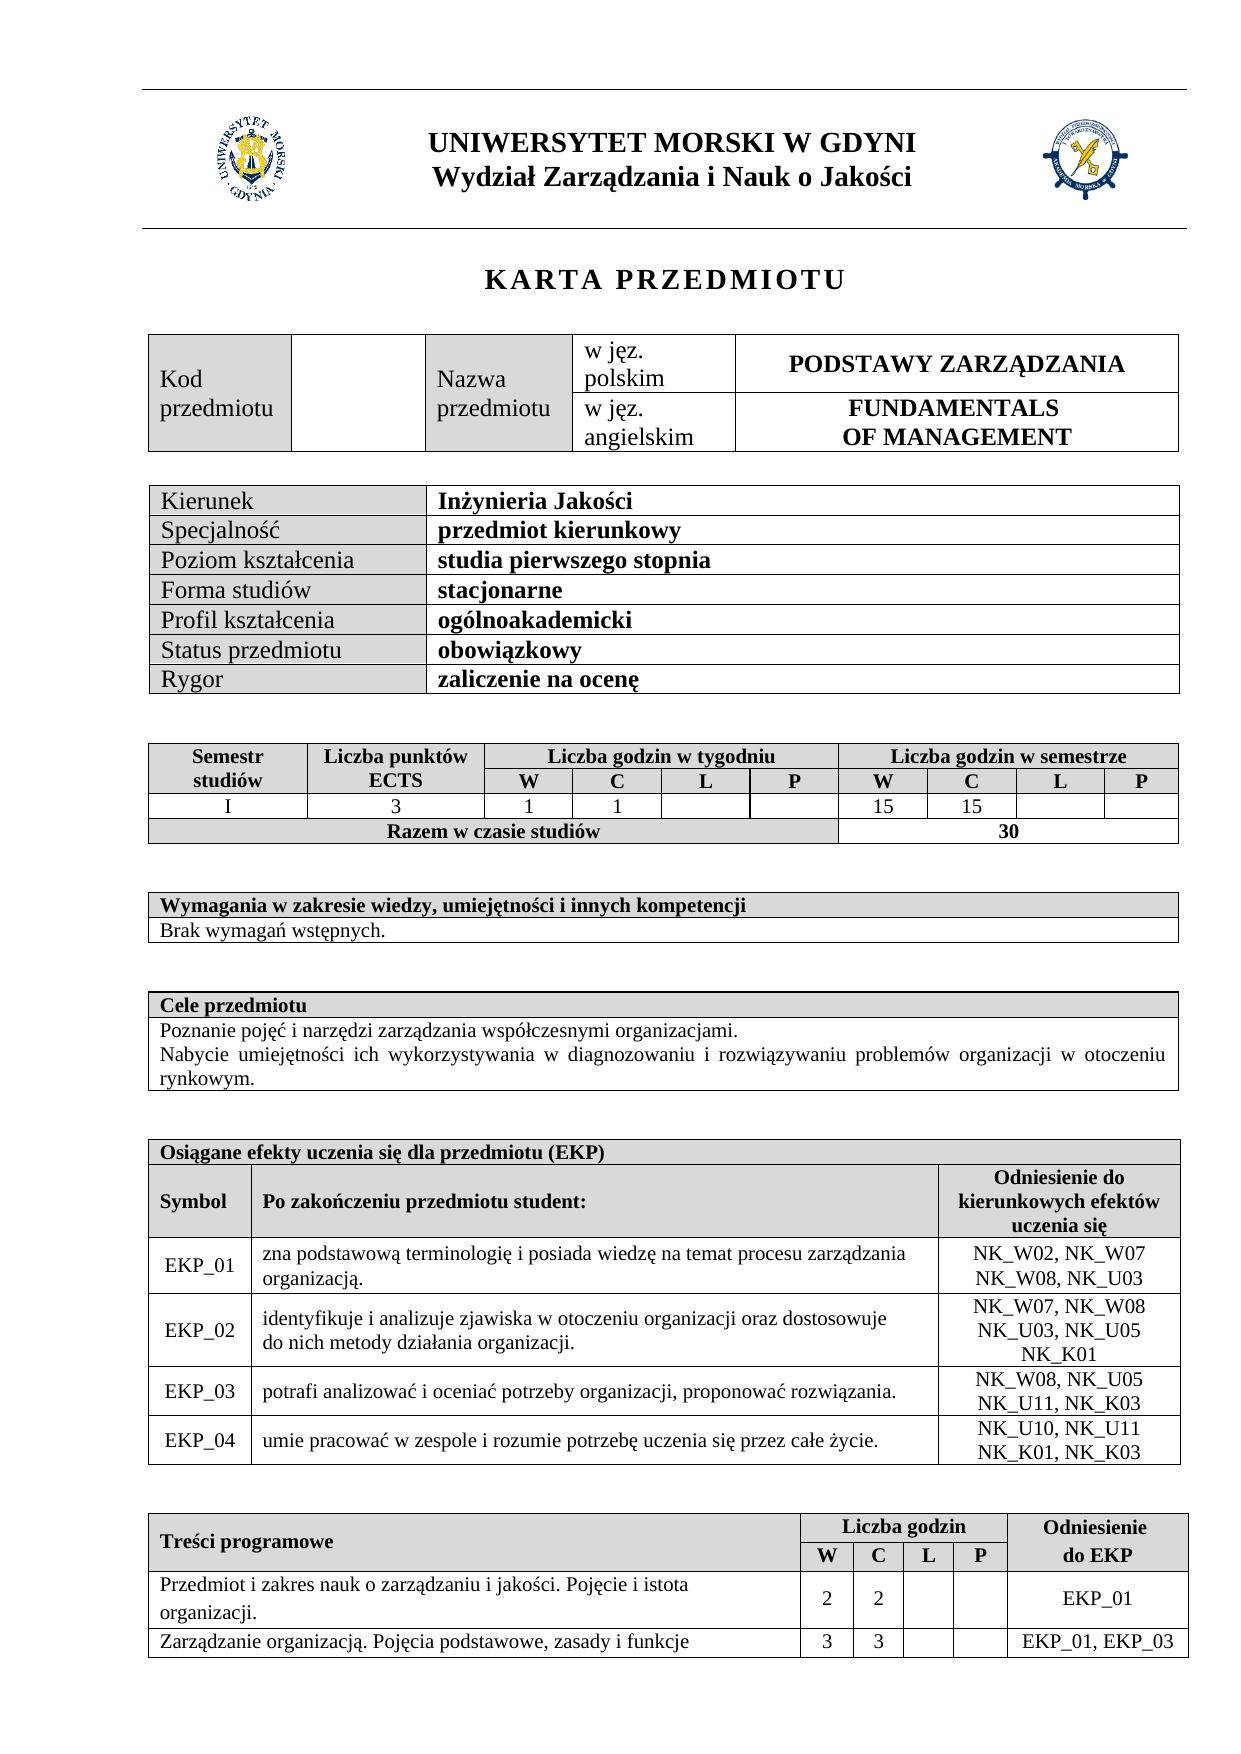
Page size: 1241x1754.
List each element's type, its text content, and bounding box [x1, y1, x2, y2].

table_cell Odniesienie do kierunkowych efektów uczenia się [939, 1165, 1180, 1237]
table_cell Razem w czasie studiów [149, 819, 838, 843]
table_cell [904, 1629, 953, 1657]
table_cell [954, 1572, 1007, 1628]
table_header Liczba godzin w tygodniu [485, 744, 838, 768]
table_header [292, 335, 425, 451]
table_cell P [751, 769, 838, 793]
table_header Cele przedmiotu [149, 993, 1178, 1017]
table_cell 3 [854, 1629, 903, 1657]
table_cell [149, 1629, 800, 1657]
table_cell I [149, 794, 307, 818]
table_cell P [954, 1543, 1007, 1571]
table_header Inżynieria Jakości [427, 486, 1179, 514]
table_cell W [801, 1543, 853, 1571]
table_cell W [485, 769, 572, 793]
table_cell C [854, 1543, 903, 1571]
table_header Wymagania w zakresie wiedzy, umiejętności i innych kompetencji [149, 893, 1178, 917]
table_cell L [904, 1543, 953, 1571]
table_cell [1017, 794, 1104, 818]
table_cell EKP_04 [149, 1416, 251, 1464]
table_cell [904, 1572, 953, 1628]
table_cell zna podstawową terminologię i posiada wiedzę na temat procesu zarządzania organizacją. [252, 1238, 938, 1293]
table_cell Poziom kształcenia [150, 545, 426, 574]
table_cell Profil kształcenia [150, 605, 426, 634]
table_cell studia pierwszego stopnia [427, 545, 1179, 574]
table_cell C [928, 769, 1016, 793]
table_header Treści programowe [149, 1514, 800, 1571]
table_cell EKP_02 [149, 1294, 251, 1366]
table_cell Specjalność [150, 516, 426, 544]
table_cell 3 [801, 1629, 853, 1657]
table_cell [1008, 1629, 1188, 1657]
table_header Kod przedmiotu [149, 335, 291, 451]
table_cell Rygor [150, 665, 426, 693]
table_cell Forma studiów [150, 575, 426, 604]
table_cell C [573, 769, 661, 793]
table_cell EKP_01 [149, 1238, 251, 1293]
table_header Odniesienie do EKP [1008, 1514, 1188, 1571]
table_cell potrafi analizować i oceniać potrzeby organizacji, proponować rozwiązania. [252, 1367, 938, 1415]
table_cell 1 [573, 794, 661, 818]
table_header Liczba godzin w semestrze [839, 744, 1178, 768]
table_cell 1 [485, 794, 572, 818]
table_cell Po zakończeniu przedmiotu student: [252, 1165, 938, 1237]
table_cell Brak wymagań wstępnych. [149, 918, 1178, 942]
table_header Osiągane efekty uczenia się dla przedmiotu (EKP) [149, 1140, 1180, 1164]
table_cell FUNDAMENTALS OF MANAGEMENT [736, 393, 1178, 451]
table_header Liczba punktów ECTS [308, 744, 484, 793]
table_cell EKP_03 [149, 1367, 251, 1415]
table_cell identyfikuje i analizuje zjawiska w otoczeniu organizacji oraz dostosowuje do nich metody działania organizacji. [252, 1294, 938, 1366]
table_cell 30 [839, 819, 1178, 843]
table_cell NK_W07, NK_W08 NK_U03, NK_U05 NK_K01 [939, 1294, 1180, 1366]
table_cell Poznanie pojęć i narzędzi zarządzania współczesnymi organizacjami. Nabycie umiejętności ich wykorzystywania w diagnozowaniu i rozwiązywaniu problemów organizacji w otoczeniu rynkowym. [149, 1018, 1178, 1090]
table_cell stacjonarne [427, 575, 1179, 604]
table_cell W [839, 769, 927, 793]
table_cell przedmiot kierunkowy [427, 516, 1179, 544]
table_cell 15 [839, 794, 927, 818]
table_cell w jęz. angielskim [573, 393, 735, 451]
table_cell NK_W02, NK_W07 NK_W08, NK_U03 [939, 1238, 1180, 1293]
table_cell [662, 794, 749, 818]
table_cell 15 [928, 794, 1016, 818]
table_header Nazwa przedmiotu [426, 335, 572, 451]
table_cell Przedmiot i zakres nauk o zarządzaniu i jakości. Pojęcie i istota organizacji. [149, 1572, 800, 1628]
table_header Semestr studiów [149, 744, 307, 793]
table_cell EKP_01 [1008, 1572, 1188, 1628]
table_cell zaliczenie na ocenę [427, 665, 1179, 693]
picture [1040, 112, 1130, 206]
table_cell [751, 794, 838, 818]
table_cell [954, 1629, 1007, 1657]
table_header Kierunek [150, 486, 426, 514]
table_cell 2 [801, 1572, 853, 1628]
table_header PODSTAWY ZARZĄDZANIA [736, 335, 1178, 392]
table_cell P [1105, 769, 1178, 793]
table_cell NK_U10, NK_U11 NK_K01, NK_K03 [939, 1416, 1180, 1464]
table_header [142, 90, 360, 228]
picture [185, 92, 317, 225]
table_cell [1105, 794, 1178, 818]
table_cell 3 [308, 794, 484, 818]
table_header UNIWERSYTET MORSKI W GDYNI Wydział Zarządzania i Nauk o Jakości [360, 90, 984, 228]
table_header [984, 90, 1187, 228]
table_cell umie pracować w zespole i rozumie potrzebę uczenia się przez całe życie. [252, 1416, 938, 1464]
table_cell L [1017, 769, 1104, 793]
table_header Liczba godzin [801, 1514, 1007, 1542]
table_header w jęz. polskim [573, 335, 735, 392]
table_cell Status przedmiotu [150, 635, 426, 663]
text KARTA PRZEDMIOTU [148, 262, 1181, 296]
table_cell Symbol [149, 1165, 251, 1237]
table_cell 2 [854, 1572, 903, 1628]
table_cell L [662, 769, 749, 793]
table_cell ogólnoakademicki [427, 605, 1179, 634]
table_cell NK_W08, NK_U05 NK_U11, NK_K03 [939, 1367, 1180, 1415]
table_cell obowiązkowy [427, 635, 1179, 663]
